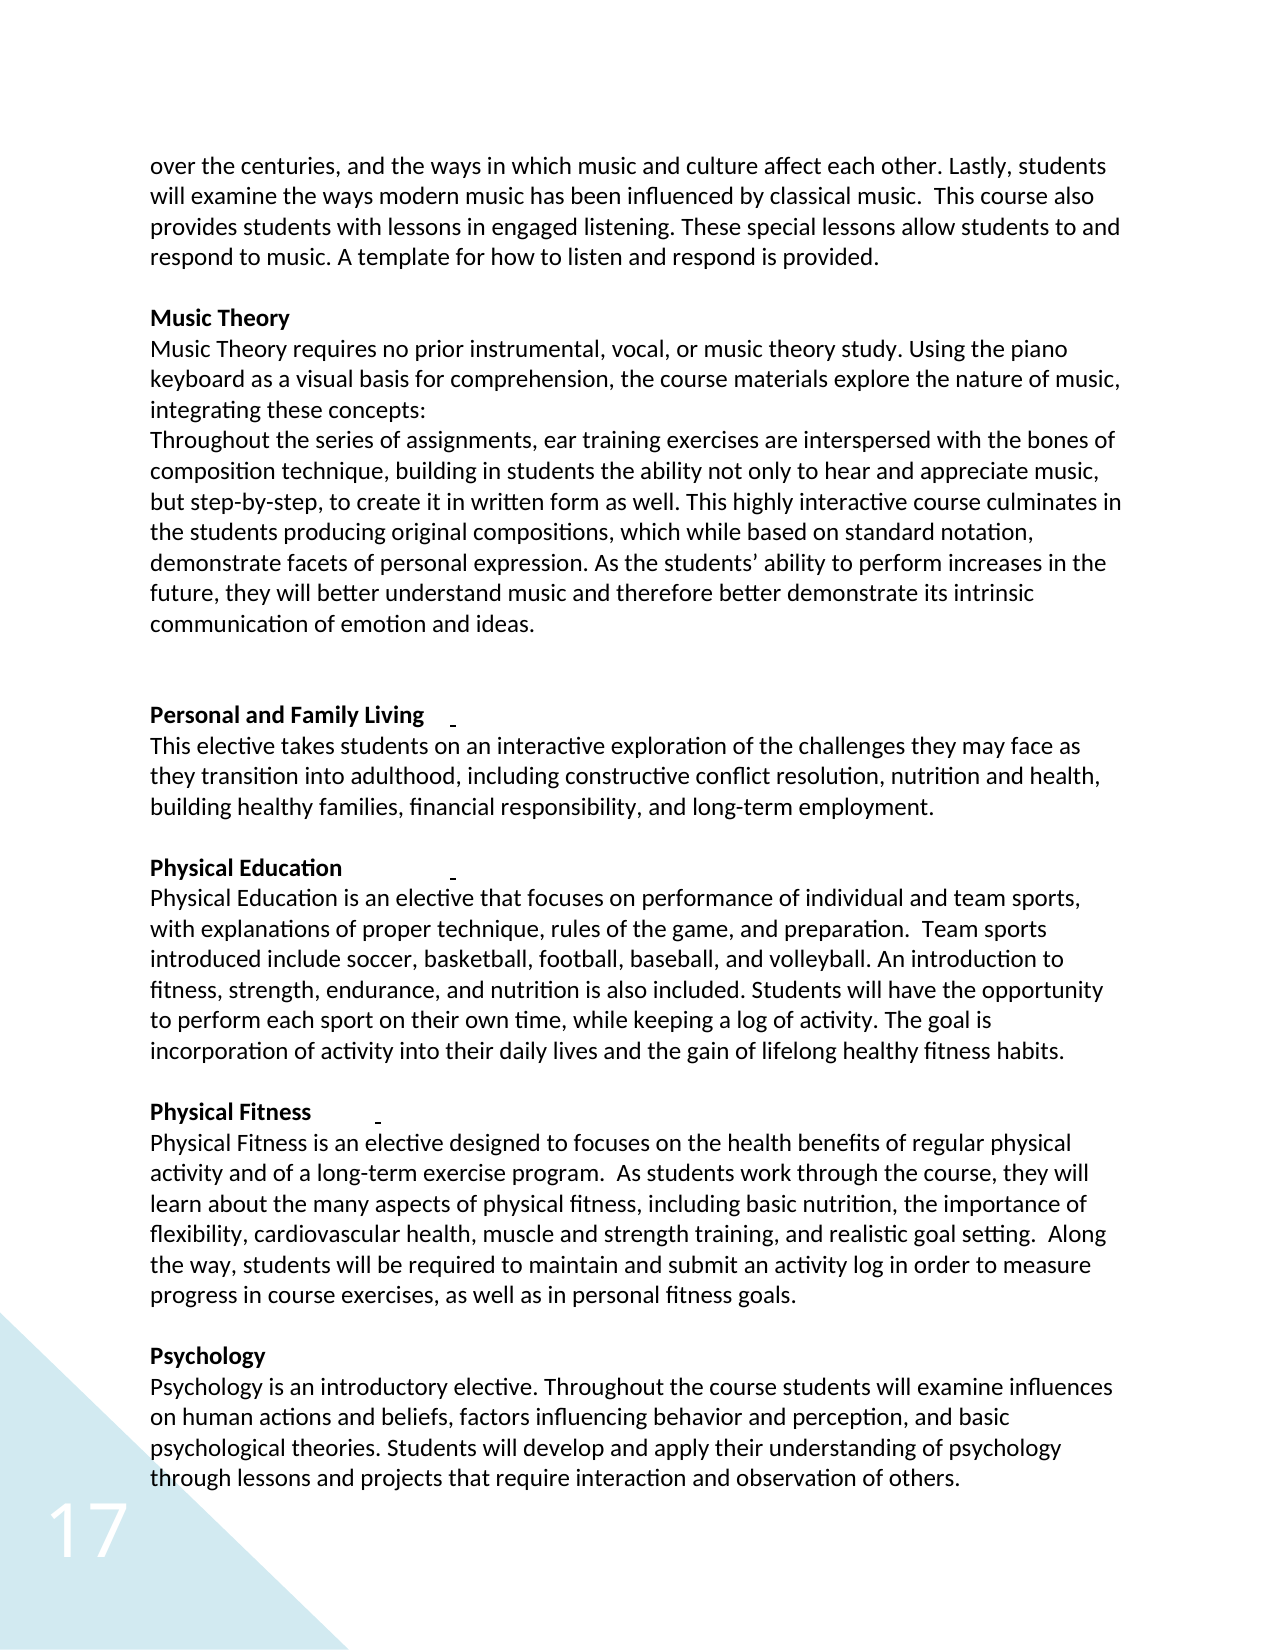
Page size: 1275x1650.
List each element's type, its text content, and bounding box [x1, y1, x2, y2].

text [150, 150, 1125, 272]
text Throughout the series of assignments, ear training exercises are interspersed with the bones of composition technique, building in students the ability not only to hear and appreciate music, but step-by-step, to create it in written form as well. This highly interactive course culminates in the students producing original compositions, which while based on standard notation, demonstrate facets of personal expression. As the students’ ability to perform increases in the future, they will better understand music and therefore better demonstrate its intrinsic communication of emotion and ideas. [150, 425, 1125, 638]
text Physical Education [150, 852, 1125, 882]
text Music Theory [150, 303, 1125, 333]
text Psychology is an introductory elective. Throughout the course students will examine influences on human actions and beliefs, factors influencing behavior and perception, and basic psychological theories. Students will develop and apply their understanding of psychology through lessons and projects that require interaction and observation of others. [150, 1371, 1125, 1493]
text Physical Education is an elective that focuses on performance of individual and team sports, with explanations of proper technique, rules of the game, and preparation. Team sports introduced include soccer, basketball, football, baseball, and volleyball. An introduction to fitness, strength, endurance, and nutrition is also included. Students will have the opportunity to perform each sport on their own time, while keeping a log of activity. The goal is incorporation of activity into their daily lives and the gain of lifelong healthy fitness habits. [150, 882, 1125, 1066]
text Music Theory requires no prior instrumental, vocal, or music theory study. Using the piano keyboard as a visual basis for comprehension, the course materials explore the nature of music, integrating these concepts: [150, 333, 1125, 425]
text This elective takes students on an interactive exploration of the challenges they may face as they transition into adulthood, including constructive conflict resolution, nutrition and health, building healthy families, financial responsibility, and long-term employment. [150, 730, 1125, 821]
text Psychology [150, 1340, 1125, 1371]
text Physical Fitness [150, 1096, 1125, 1127]
text Personal and Family Living [150, 699, 1125, 730]
text Physical Fitness is an elective designed to focuses on the health benefits of regular physical activity and of a long-term exercise program. As students work through the course, they will learn about the many aspects of physical fitness, including basic nutrition, the importance of flexibility, cardiovascular health, muscle and strength training, and realistic goal setting. Along the way, students will be required to maintain and submit an activity log in order to measure progress in course exercises, as well as in personal fitness goals. [150, 1127, 1125, 1310]
